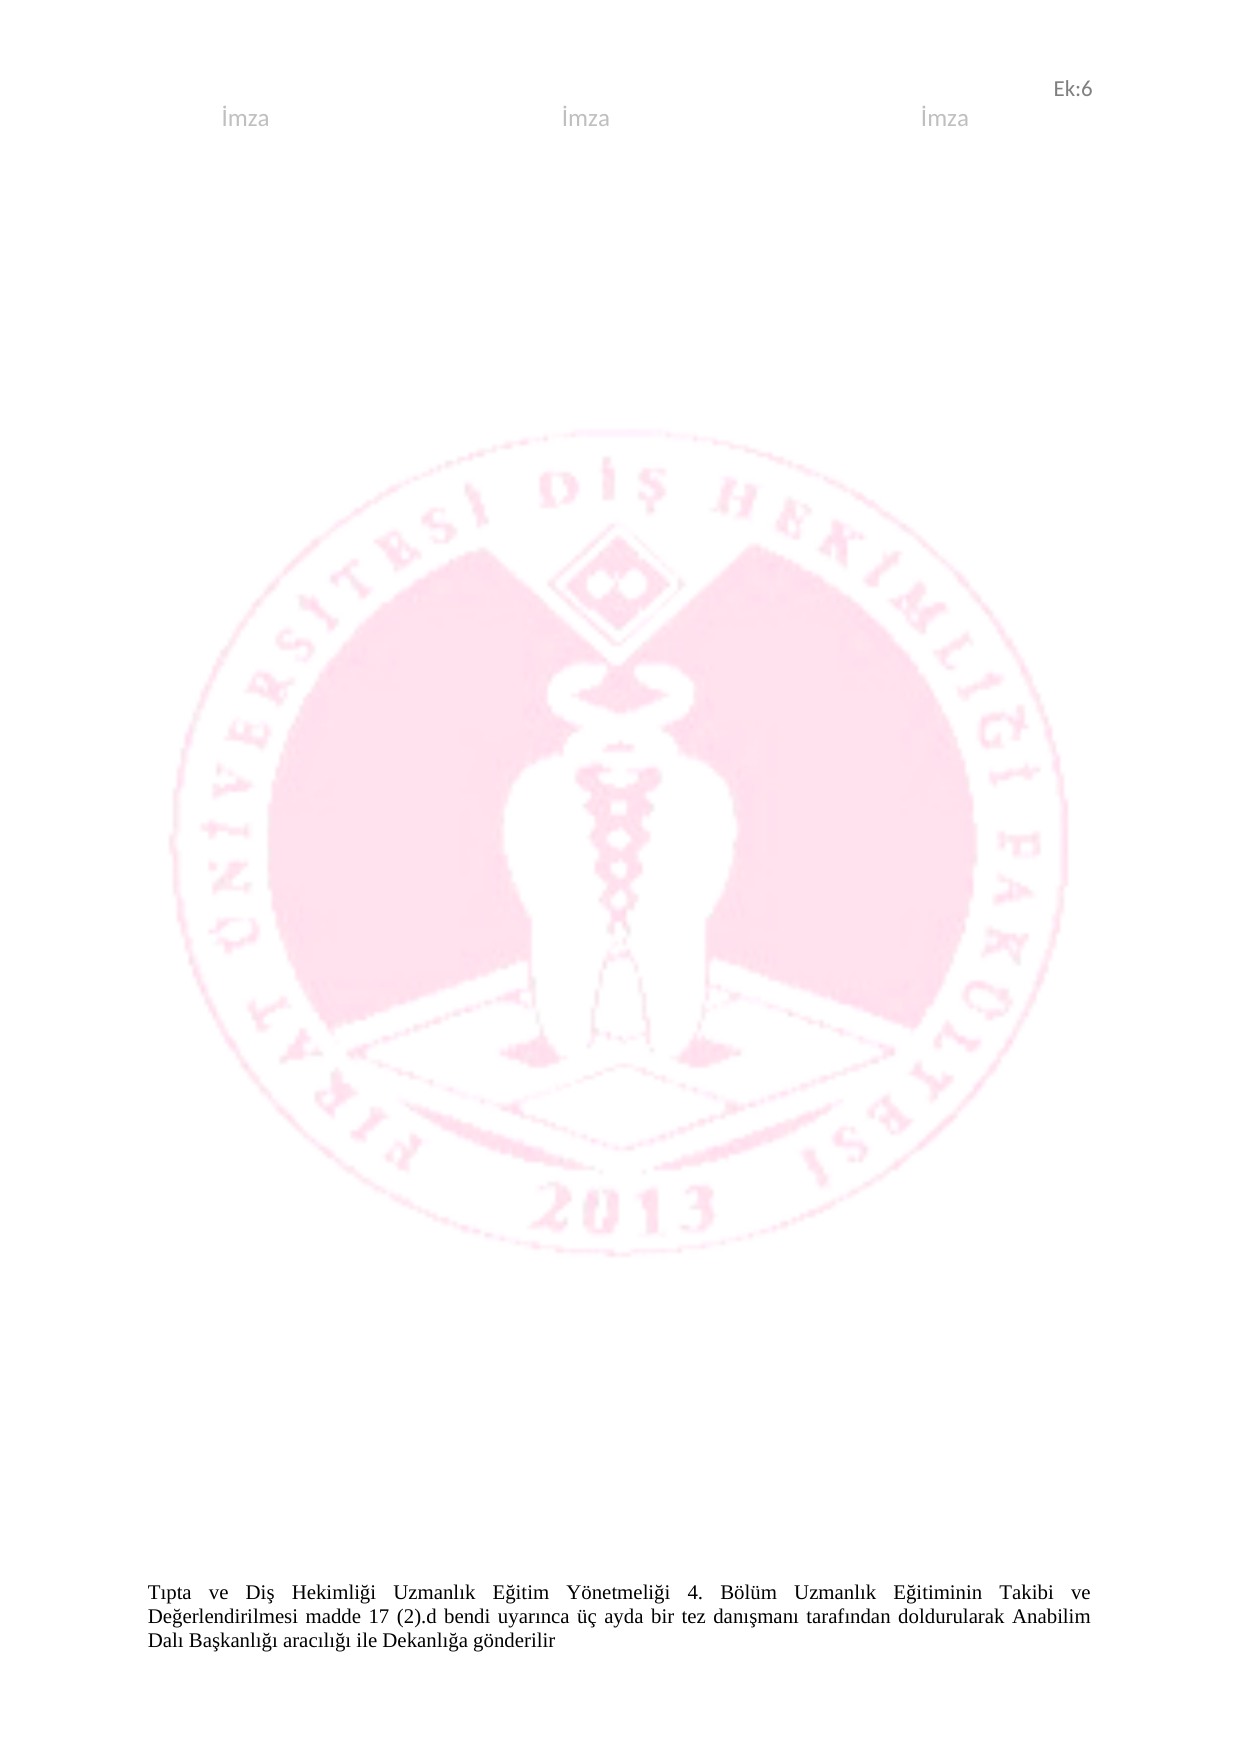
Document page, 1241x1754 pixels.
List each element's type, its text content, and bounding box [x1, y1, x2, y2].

text İmza İmza İmza [148, 102, 1092, 132]
